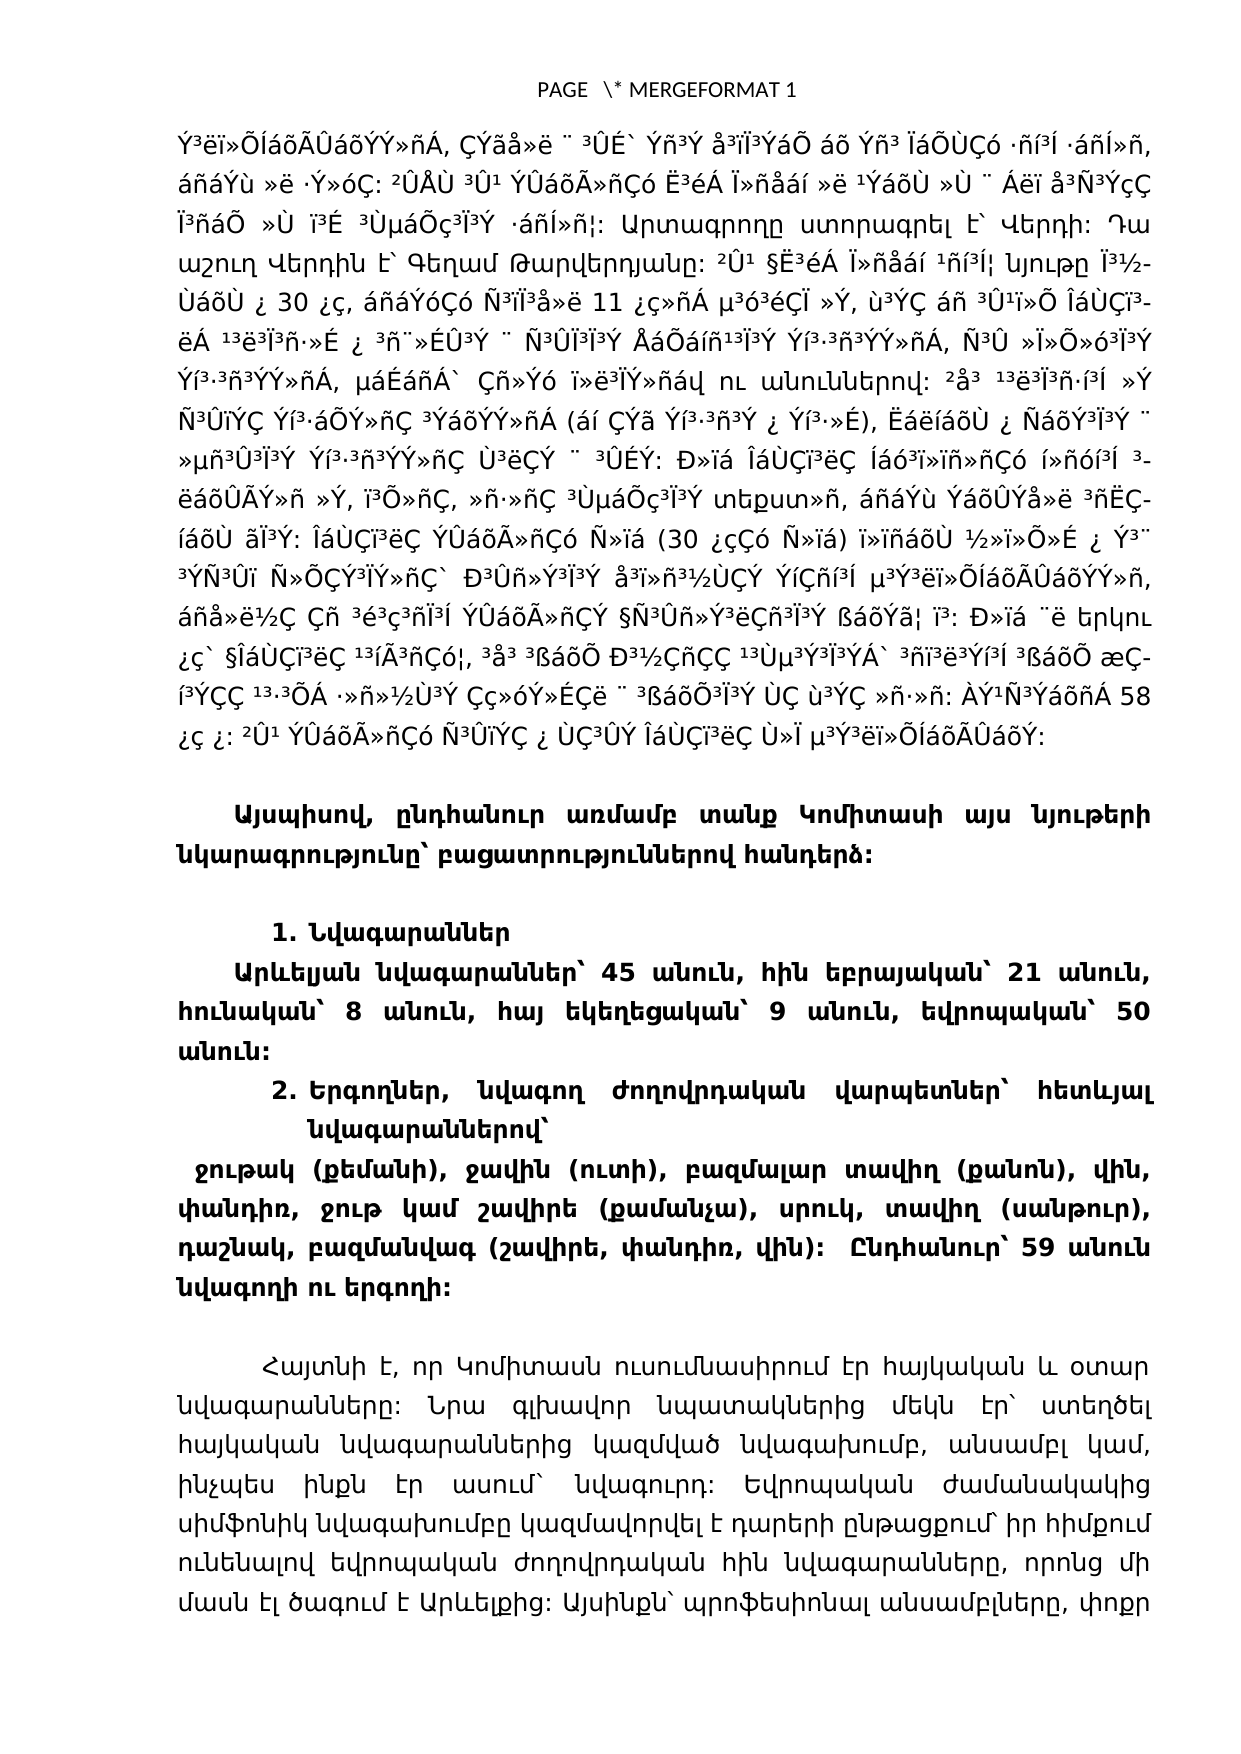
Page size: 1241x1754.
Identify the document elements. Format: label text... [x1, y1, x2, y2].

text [177, 131, 1152, 751]
text Արևելյան նվագարաններ՝ 45 անուն, հին եբրայական՝ 21 անուն, հունական՝ 8 անուն, հայ եկեղեցական՝ 9 անուն, եվրոպական՝ 50 անուն: [177, 958, 1152, 1066]
text ջութակ (քեմանի), ջավին (ուտի), բազմալար տավիղ (քանոն), վին, փանդիռ, ջութ կամ շավիրե (քամանչա), սրուկ, տավիղ (սանթուր), դաշնակ, բազմանվագ (շավիրե, փանդիռ, վին): Ընդհանուր՝ 59 անուն նվագողի ու երգողի: [177, 1155, 1152, 1302]
list Նվագարաններ [271, 918, 1152, 948]
text Այսպիսով, ընդհանուր առմամբ տանք Կոմիտասի այս նյութերի նկարագրությունը՝ բացատրություններով հանդերձ: [177, 800, 1152, 869]
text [177, 1352, 1152, 1617]
list Երգողներ, նվագող ժողովրդական վարպետներ՝ հետևյալ նվագարաններով՝ [271, 1076, 1152, 1144]
